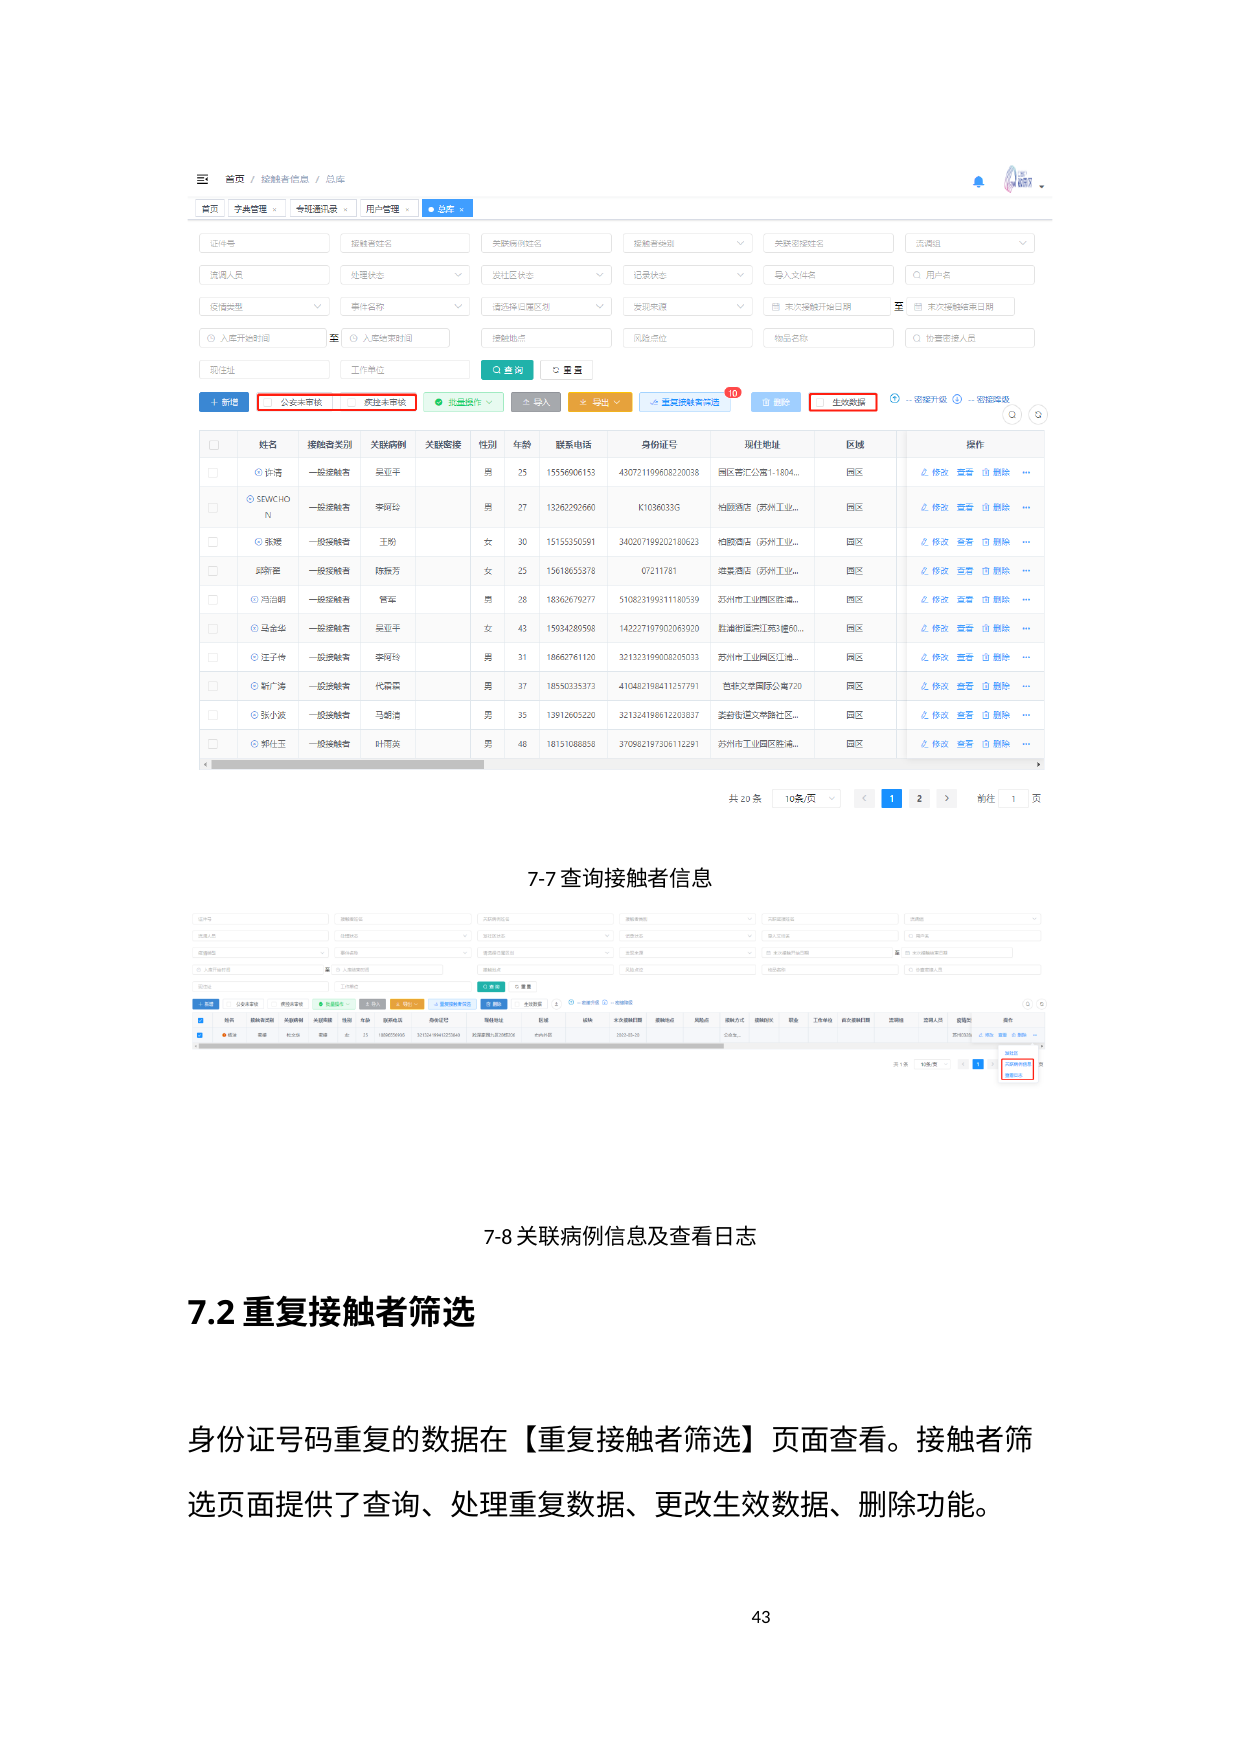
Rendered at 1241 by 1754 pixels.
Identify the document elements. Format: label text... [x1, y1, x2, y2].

picture [188, 909, 1052, 1192]
text 7-8关联病例信息及查看日志 [187, 1218, 1053, 1251]
picture [187, 162, 1053, 818]
text 身份证号码重复的数据在【重复接触者筛选】页面查看。接触者筛选页面提供了查询、处理重复数据、更改生效数据、删除功能。 [187, 1405, 1053, 1535]
subtitle 7.2重复接触者筛选 [187, 1278, 1053, 1343]
text 7-7查询接触者信息 [187, 861, 1053, 893]
